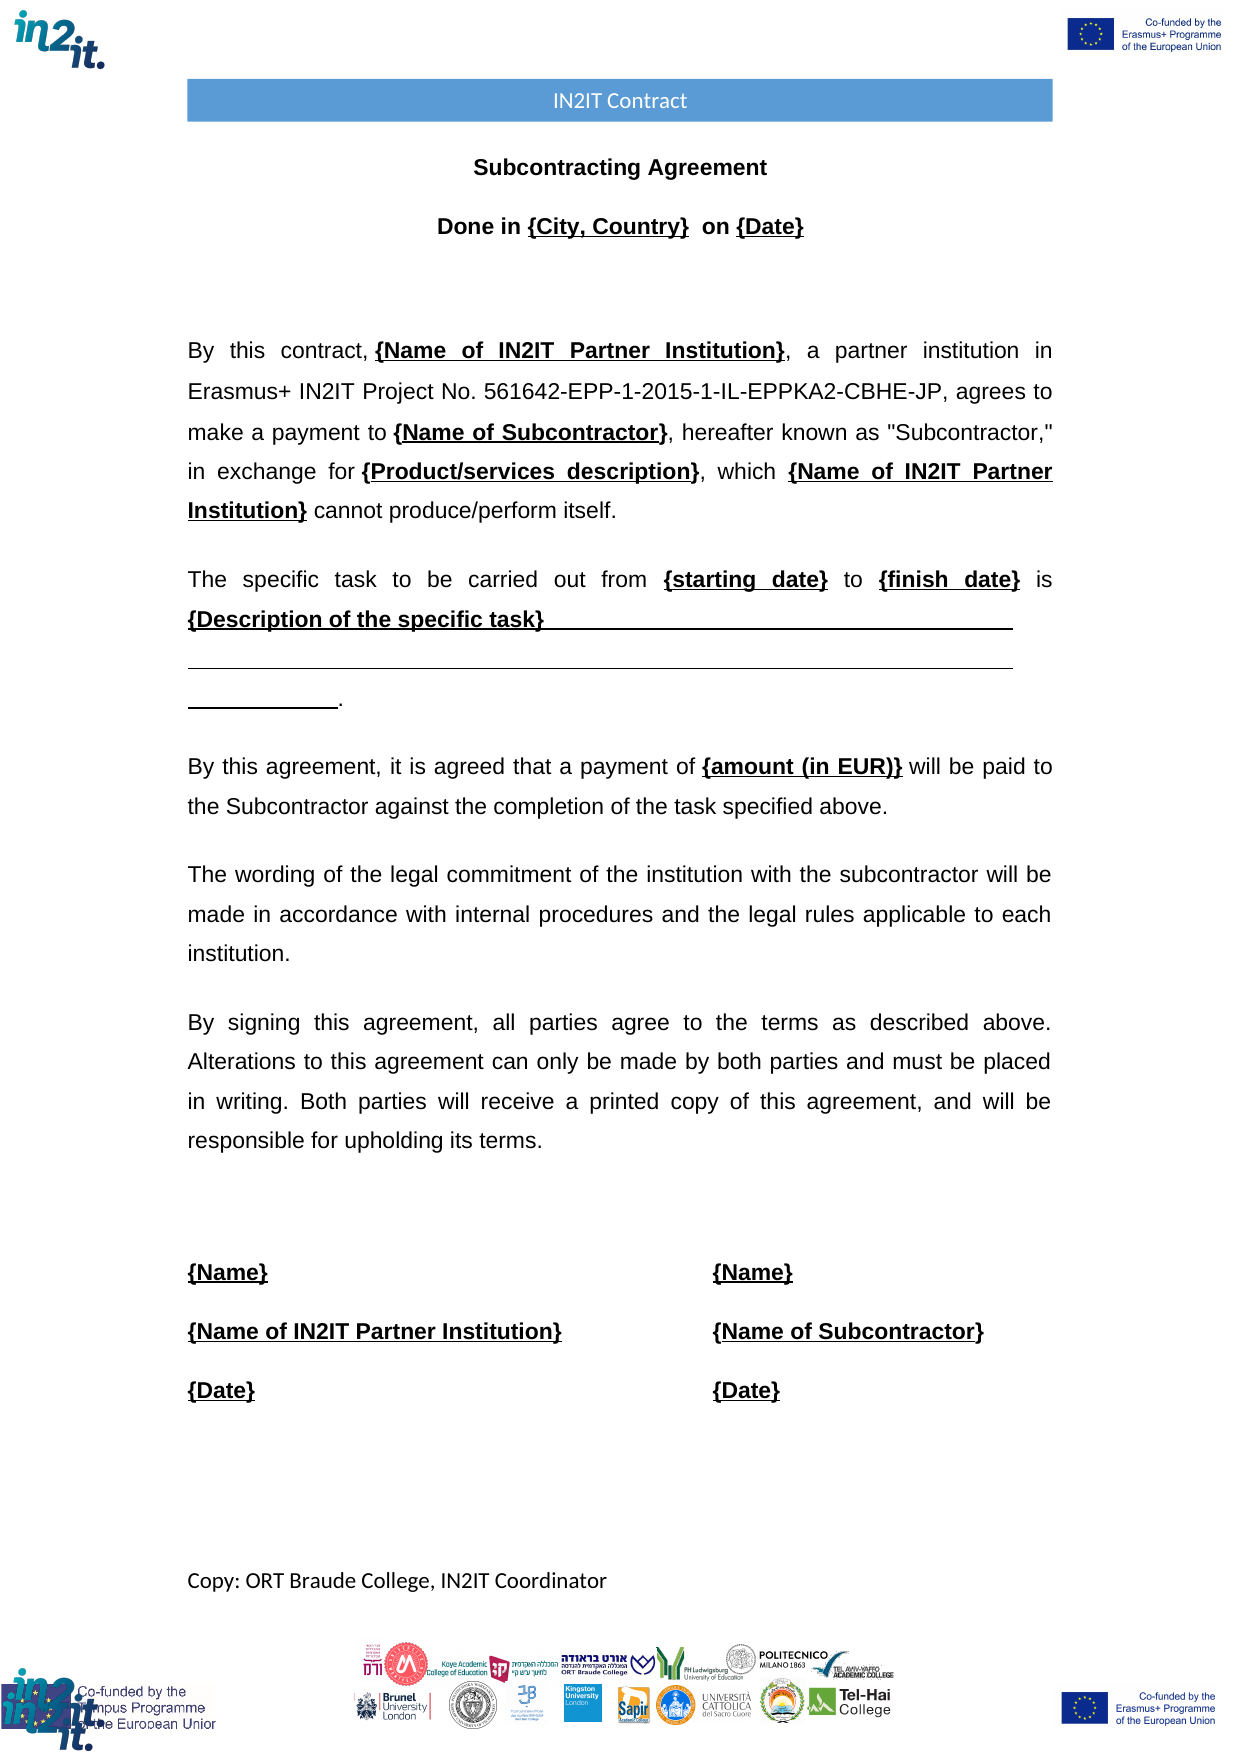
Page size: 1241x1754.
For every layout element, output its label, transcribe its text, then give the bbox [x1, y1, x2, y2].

text {Name of IN2IT Partner Institution} {Name of Subcontractor} [187, 1314, 1053, 1344]
picture [0, 1667, 216, 1754]
text {Name} {Name} [187, 1255, 1053, 1285]
picture [1052, 1683, 1219, 1728]
text The specific task to be carried out from {starting date} to {finish date} is {Description of the specific task} . [187, 566, 1053, 711]
text Subcontracting Agreement [187, 150, 1053, 180]
text By this contract, {Name of IN2IT Partner Institution}, a partner institution in Erasmus+ IN2IT Project No. 561642-EPP-1-2015-1-IL-EPPKA2-CBHE-JP, agrees to make a payment to {Name of Subcontractor}, hereafter known as "Subcontractor," in exchange for {Product/services description}, which {Name of IN2IT Partner Institution} cannot produce/perform itself. [187, 337, 1053, 524]
text By signing this agreement, all parties agree to the terms as described above. Alterations to this agreement can only be made by both parties and must be placed in writing. Both parties will receive a printed copy of this agreement, and will be responsible for upholding its terms. [187, 1009, 1053, 1154]
picture [12, 9, 106, 72]
picture [1058, 9, 1225, 54]
text Copy: ORT Braude College, IN2IT Coordinator [187, 1567, 1053, 1595]
text The wording of the legal commitment of the institution with the subcontractor will be made in accordance with internal procedures and the legal rules applicable to each institution. [187, 861, 1053, 967]
text {Date} {Date} [187, 1373, 1053, 1403]
text By this agreement, it is agreed that a payment of {amount (in EUR)} will be paid to the Subcontractor against the completion of the task specified above. [187, 753, 1053, 819]
text Done in {City, Country} on {Date} [187, 209, 1053, 239]
